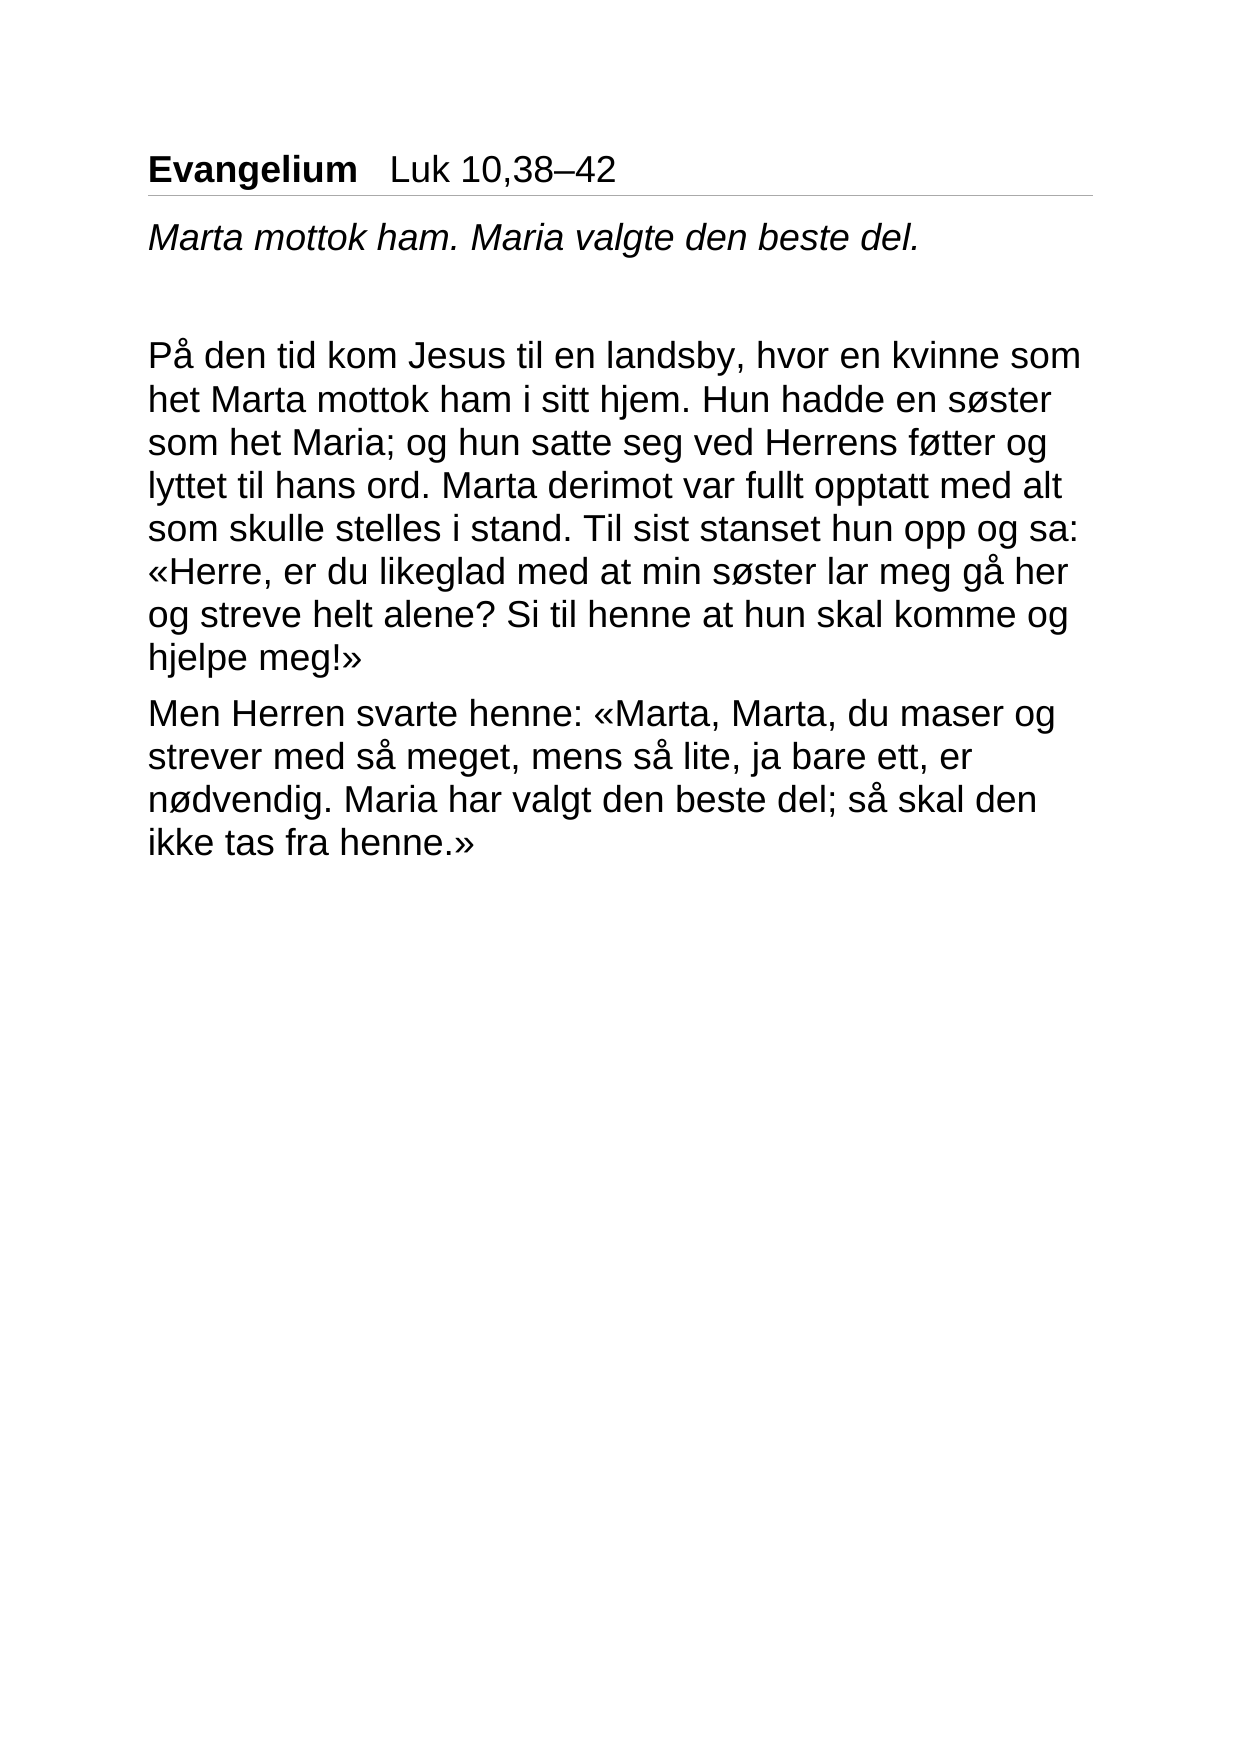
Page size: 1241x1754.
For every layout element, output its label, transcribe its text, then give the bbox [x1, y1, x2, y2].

subtitle Evangelium Luk 10,38–42 [148, 148, 1093, 195]
text På den tid kom Jesus til en landsby, hvor en kvinne som het Marta mottok ham i sitt hjem. Hun hadde en søster som het Maria; og hun satte seg ved Herrens føtter og lyttet til hans ord. Marta derimot var fullt opptatt med alt som skulle stelles i stand. Til sist stanset hun opp og sa: «Herre, er du likeglad med at min søster lar meg gå her og streve helt alene? Si til henne at hun skal komme og hjelpe meg!» [148, 334, 1093, 679]
text Men Herren svarte henne: «Marta, Marta, du maser og strever med så meget, mens så lite, ja bare ett, er nødvendig. Maria har valgt den beste del; så skal den ikke tas fra henne.» [148, 691, 1093, 864]
text Marta mottok ham. Maria valgte den beste del. [148, 215, 1093, 258]
